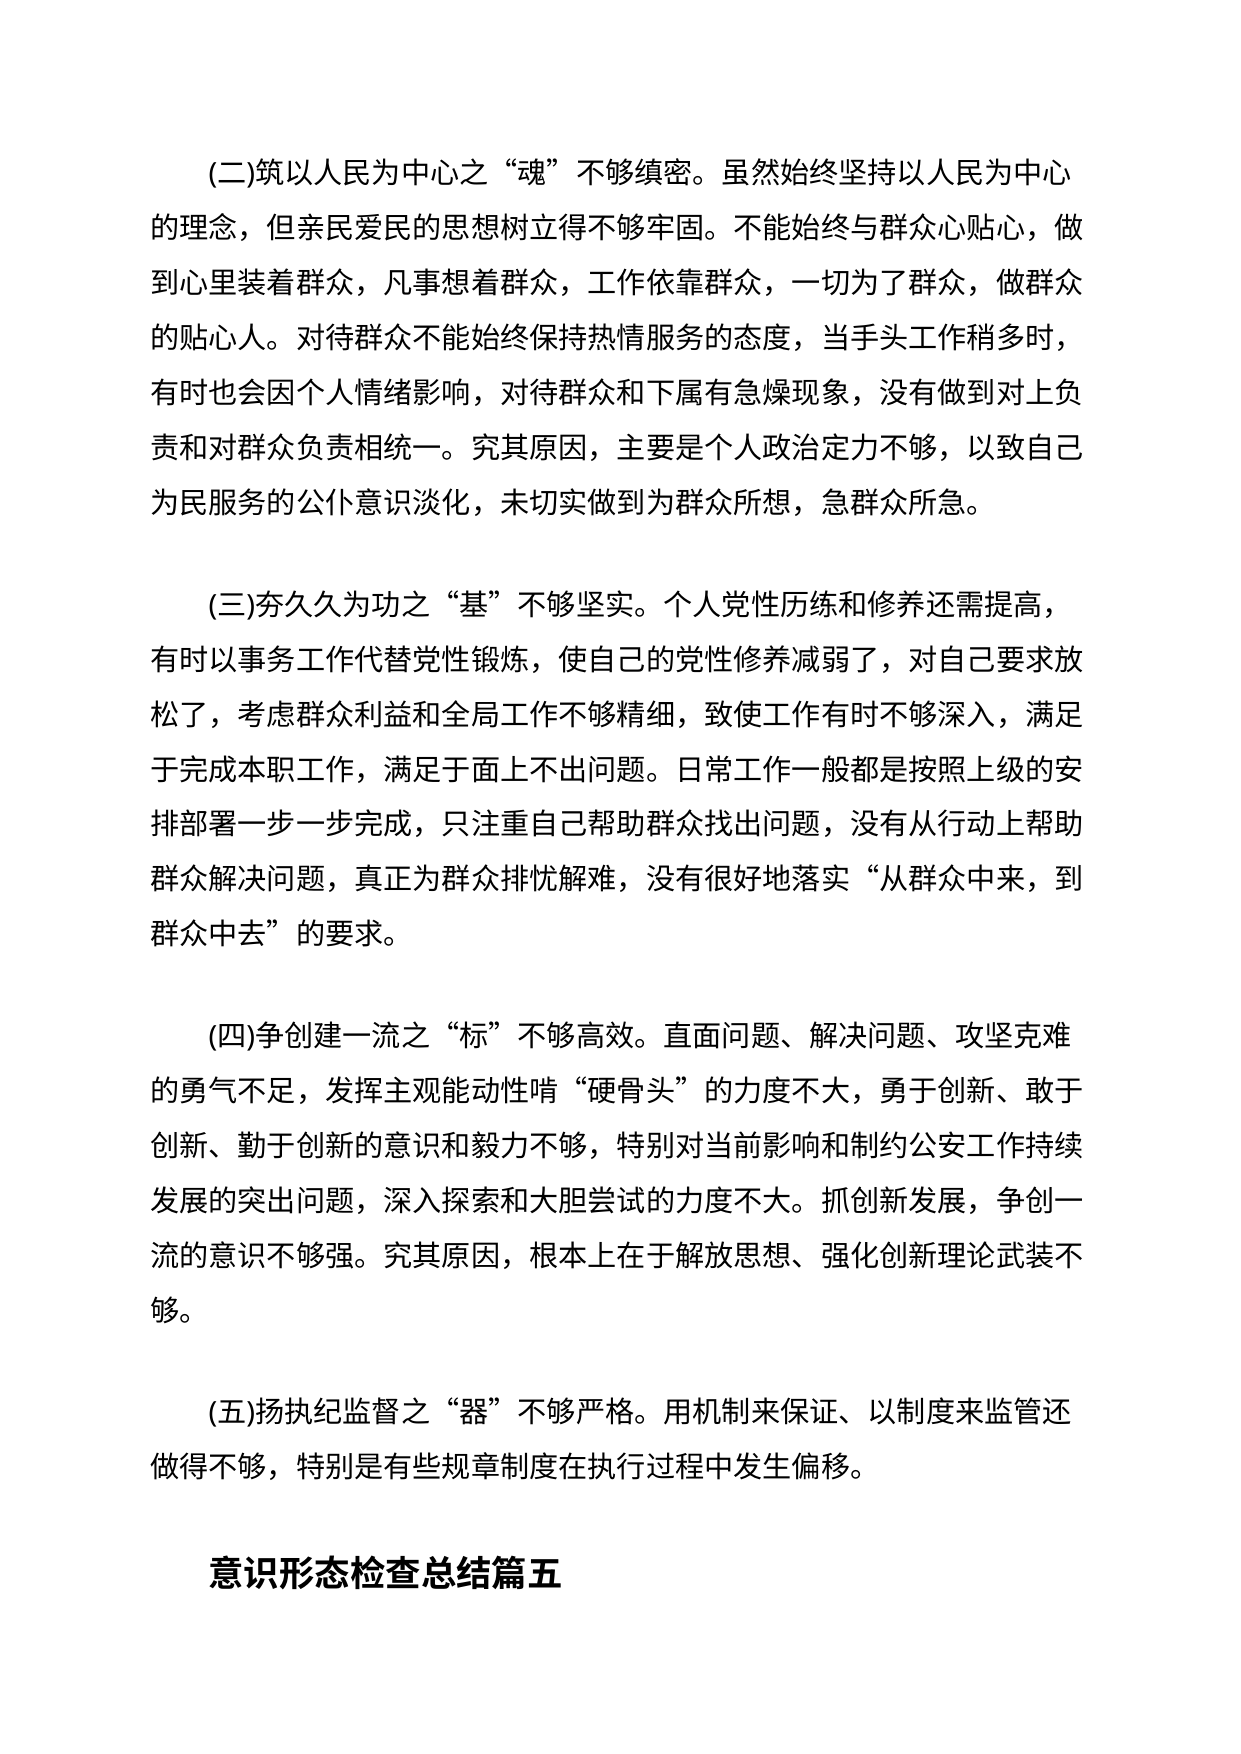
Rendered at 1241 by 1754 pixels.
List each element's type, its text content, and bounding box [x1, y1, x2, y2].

text (三)夯久久为功之“基”不够坚实。个人党性历练和修养还需提高，有时以事务工作代替党性锻炼，使自己的党性修养减弱了，对自己要求放松了，考虑群众利益和全局工作不够精细，致使工作有时不够深入，满足于完成本职工作，满足于面上不出问题。日常工作一般都是按照上级的安排部署一步一步完成，只注重自己帮助群众找出问题，没有从行动上帮助群众解决问题，真正为群众排忧解难，没有很好地落实“从群众中来，到群众中去”的要求。 [150, 581, 1090, 953]
text (四)争创建一流之“标”不够高效。直面问题、解决问题、攻坚克难的勇气不足，发挥主观能动性啃“硬骨头”的力度不大，勇于创新、敢于创新、勤于创新的意识和毅力不够，特别对当前影响和制约公安工作持续发展的突出问题，深入探索和大胆尝试的力度不大。抓创新发展，争创一流的意识不够强。究其原因，根本上在于解放思想、强化创新理论武装不够。 [150, 1012, 1090, 1329]
text (五)扬执纪监督之“器”不够严格。用机制来保证、以制度来监管还做得不够，特别是有些规章制度在执行过程中发生偏移。 [150, 1389, 1090, 1486]
text 意识形态检查总结篇五 [150, 1546, 1090, 1597]
text (二)筑以人民为中心之“魂”不够缜密。虽然始终坚持以人民为中心的理念，但亲民爱民的思想树立得不够牢固。不能始终与群众心贴心，做到心里装着群众，凡事想着群众，工作依靠群众，一切为了群众，做群众的贴心人。对待群众不能始终保持热情服务的态度，当手头工作稍多时，有时也会因个人情绪影响，对待群众和下属有急燥现象，没有做到对上负责和对群众负责相统一。究其原因，主要是个人政治定力不够，以致自己为民服务的公仆意识淡化，未切实做到为群众所想，急群众所急。 [150, 150, 1090, 522]
